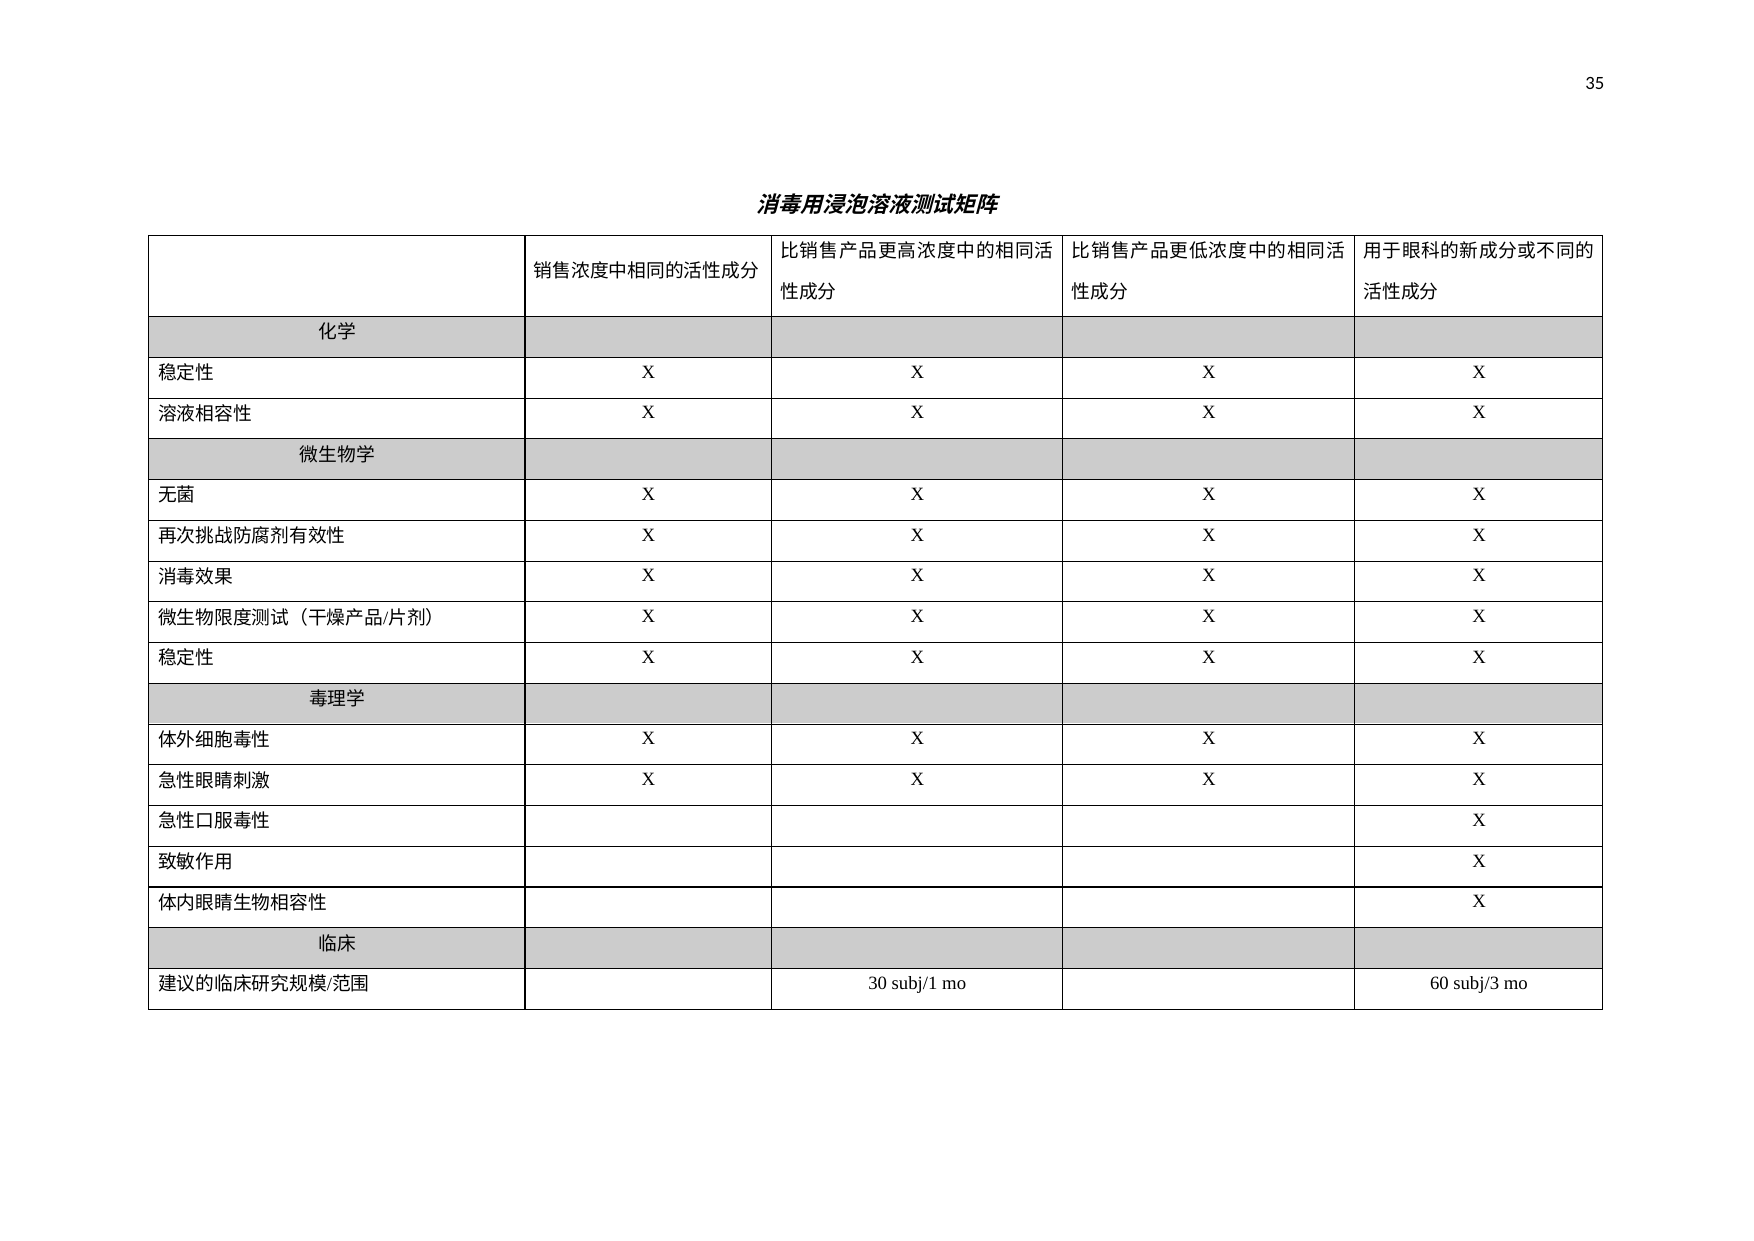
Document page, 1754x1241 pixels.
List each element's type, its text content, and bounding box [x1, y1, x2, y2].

table_header 比销售产品更低浓度中的相同活性成分 [1063, 236, 1354, 316]
table_cell [526, 439, 771, 479]
table_cell X [526, 725, 771, 764]
table_cell 体内眼睛生物相容性 [149, 888, 524, 927]
table_cell X [1355, 399, 1602, 438]
table_cell 再次挑战防腐剂有效性 [149, 521, 524, 561]
table_cell X [772, 480, 1062, 520]
table_cell X [526, 521, 771, 561]
table_cell X [526, 643, 771, 683]
table_cell 无菌 [149, 480, 524, 520]
table_cell X [526, 602, 771, 642]
table_cell X [1355, 480, 1602, 520]
table_cell [526, 806, 771, 846]
table_cell X [1063, 562, 1354, 601]
text 消毒用浸泡溶液测试矩阵 [150, 187, 1604, 219]
table_cell X [1063, 725, 1354, 764]
table_cell X [772, 643, 1062, 683]
table_cell [772, 847, 1062, 886]
table_cell [772, 928, 1062, 968]
table_cell X [1063, 643, 1354, 683]
table_cell X [1355, 643, 1602, 683]
table_cell X [1355, 765, 1602, 805]
table_cell 溶液相容性 [149, 399, 524, 438]
table_cell X [526, 480, 771, 520]
table_cell [1355, 684, 1602, 723]
table_cell 体外细胞毒性 [149, 725, 524, 764]
table_cell X [772, 521, 1062, 561]
table_cell X [1355, 562, 1602, 601]
table_header 比销售产品更高浓度中的相同活性成分 [772, 236, 1062, 316]
table_cell [526, 317, 771, 357]
table_cell [1063, 847, 1354, 886]
table_cell X [772, 602, 1062, 642]
table_cell 毒理学 [149, 684, 524, 723]
table_cell X [1063, 358, 1354, 398]
table_cell X [772, 765, 1062, 805]
table_cell [772, 806, 1062, 846]
table_header 用于眼科的新成分或不同的活性成分 [1355, 236, 1602, 316]
table_cell [1355, 928, 1602, 968]
table_cell [526, 847, 771, 886]
table_cell X [1063, 765, 1354, 805]
table_cell [1355, 439, 1602, 479]
table_cell 稳定性 [149, 358, 524, 398]
table_cell 微生物学 [149, 439, 524, 479]
table_cell [1355, 317, 1602, 357]
table_cell [1063, 969, 1354, 1008]
table_cell 化学 [149, 317, 524, 357]
table_cell [1063, 439, 1354, 479]
table_cell [772, 684, 1062, 723]
table_cell 30 subj/1 mo [772, 969, 1062, 1008]
table_cell 微生物限度测试（干燥产品/片剂） [149, 602, 524, 642]
table_cell 60 subj/3 mo [1355, 969, 1602, 1008]
table_cell 临床 [149, 928, 524, 968]
table_cell X [526, 562, 771, 601]
table_cell [1063, 317, 1354, 357]
table_cell X [526, 765, 771, 805]
table_cell 致敏作用 [149, 847, 524, 886]
table_header [149, 236, 524, 316]
table_cell 消毒效果 [149, 562, 524, 601]
table_cell X [1355, 725, 1602, 764]
table_cell [526, 888, 771, 927]
table_cell 急性口服毒性 [149, 806, 524, 846]
table_cell X [772, 358, 1062, 398]
table_cell X [526, 399, 771, 438]
table_cell [526, 969, 771, 1008]
table_cell X [1355, 602, 1602, 642]
table_cell X [772, 399, 1062, 438]
table_cell [526, 928, 771, 968]
table_cell X [772, 562, 1062, 601]
table_cell X [1355, 358, 1602, 398]
table_cell [526, 684, 771, 723]
table_header 销售浓度中相同的活性成分 [526, 236, 771, 316]
table_cell [772, 888, 1062, 927]
table_cell X [1355, 888, 1602, 927]
table_cell X [1355, 806, 1602, 846]
table_cell [1063, 888, 1354, 927]
table_cell X [526, 358, 771, 398]
table_cell 建议的临床研究规模/范围 [149, 969, 524, 1008]
table_cell 急性眼睛刺激 [149, 765, 524, 805]
table_cell X [1063, 602, 1354, 642]
table_cell 稳定性 [149, 643, 524, 683]
table_cell X [1063, 399, 1354, 438]
table_cell X [1063, 521, 1354, 561]
table_cell [772, 439, 1062, 479]
table_cell [772, 317, 1062, 357]
table_cell X [1355, 847, 1602, 886]
table_cell X [772, 725, 1062, 764]
table_cell [1063, 928, 1354, 968]
table_cell [1063, 806, 1354, 846]
table_cell X [1063, 480, 1354, 520]
table_cell X [1355, 521, 1602, 561]
table_cell [1063, 684, 1354, 723]
